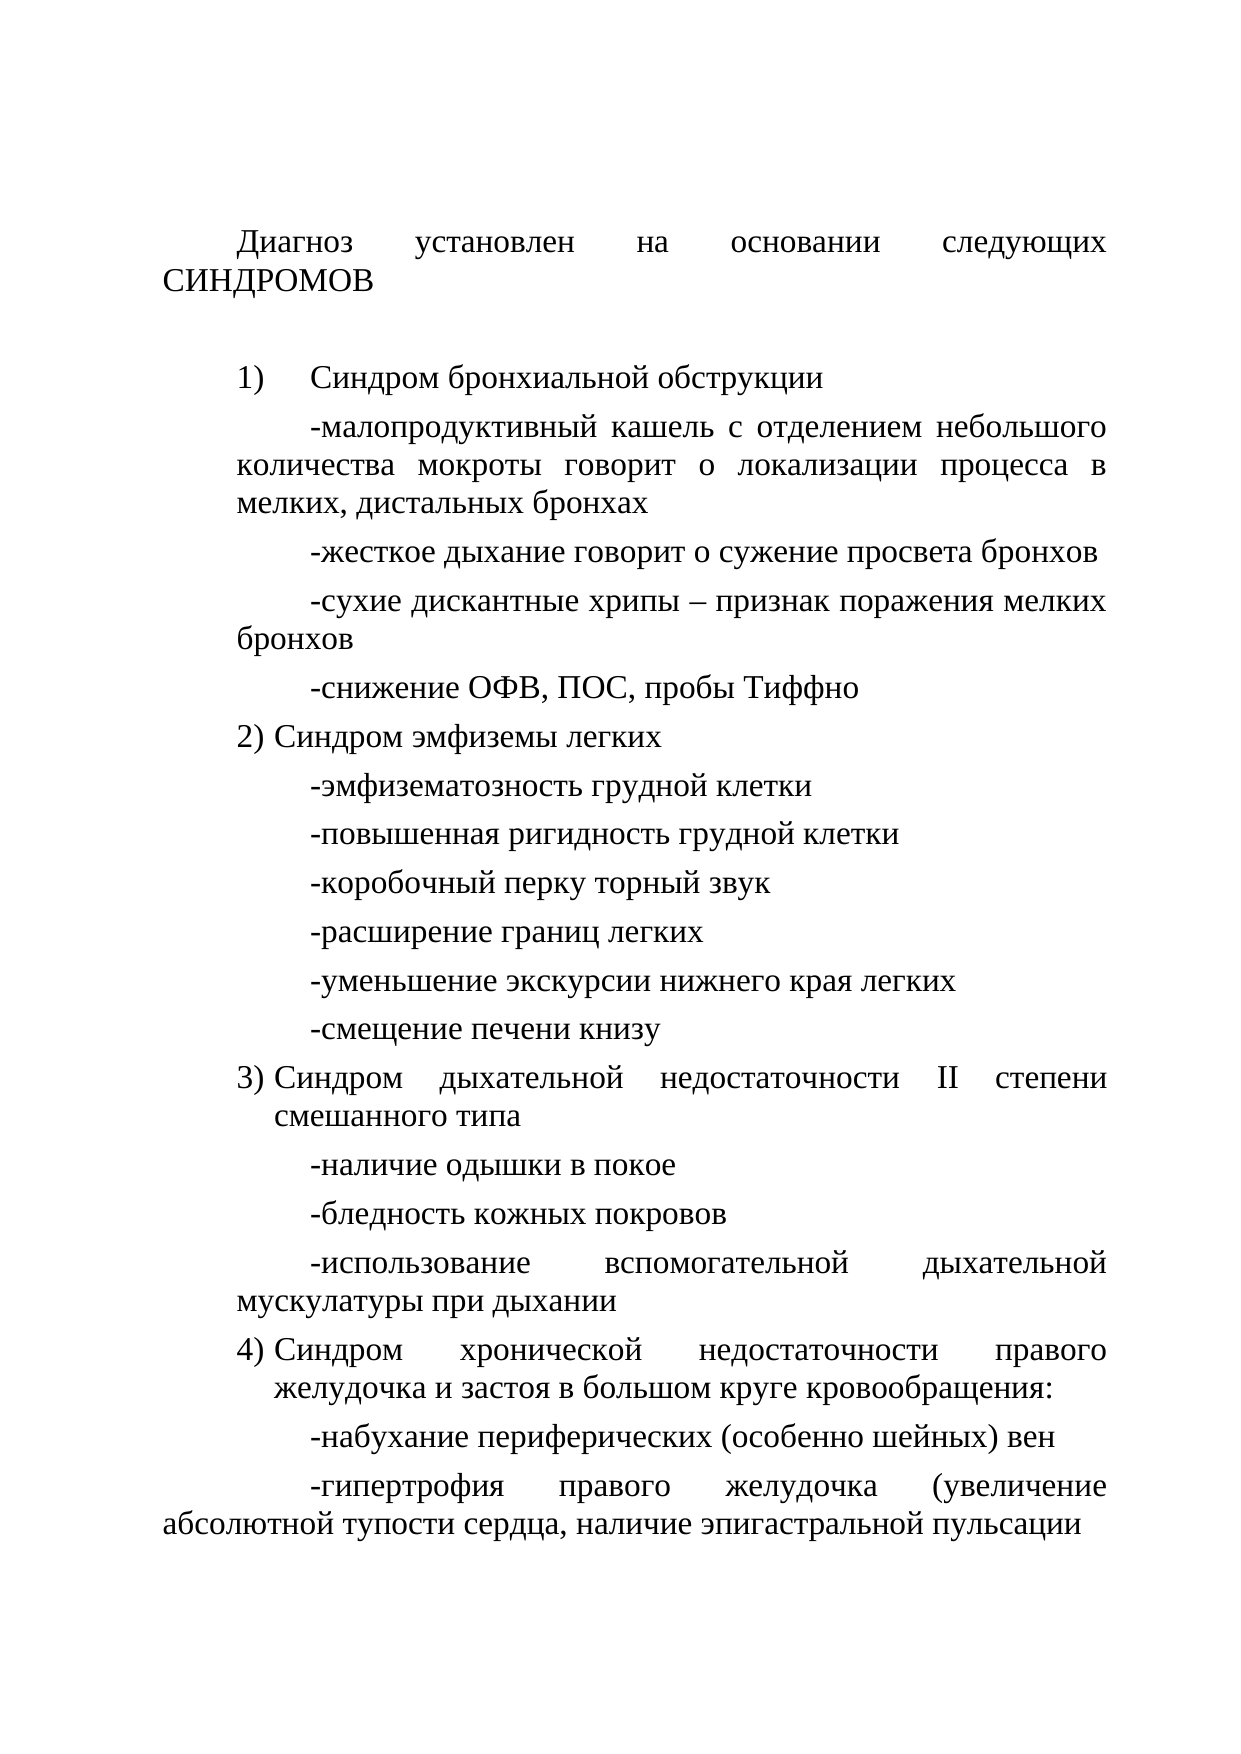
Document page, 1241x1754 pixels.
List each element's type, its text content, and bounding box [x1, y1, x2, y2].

text -бледность кожных покровов [236, 1193, 1107, 1232]
text 1) Синдром бронхиальной обструкции [236, 357, 1107, 396]
text -коробочный перку торный звук [236, 862, 1107, 901]
text -жесткое дыхание говорит о сужение просвета бронхов [236, 532, 1107, 570]
text -повышенная ригидность грудной клетки [236, 814, 1107, 852]
text -эмфизематозность грудной клетки [236, 765, 1107, 803]
text -сухие дискантные хрипы – признак поражения мелких бронхов [236, 580, 1107, 657]
text Диагноз установлен на основании следующих СИНДРОМОВ [162, 222, 1107, 298]
text -набухание периферических (особенно шейных) вен [236, 1416, 1107, 1454]
text -смещение печени книзу [236, 1009, 1107, 1047]
text -уменьшение экскурсии нижнего края легких [236, 960, 1107, 998]
list Синдром хронической недостаточности правого желудочка и застоя в большом круге кровообращения: [236, 1329, 1107, 1406]
text -наличие одышки в покое [236, 1144, 1107, 1183]
text -снижение ОФВ, ПОС, пробы Тиффно [236, 667, 1107, 706]
list Синдром дыхательной недостаточности II степени смешанного типа [236, 1057, 1107, 1134]
text -малопродуктивный кашель с отделением небольшого количества мокроты говорит о локализации процесса в мелких, дистальных бронхах [236, 406, 1107, 521]
list Синдром эмфиземы легких [236, 716, 1107, 754]
text -расширение границ легких [236, 911, 1107, 949]
text -гипертрофия правого желудочка (увеличение абсолютной тупости сердца, наличие эпигастральной пульсации [162, 1465, 1107, 1542]
text -использование вспомогательной дыхательной мускулатуры при дыхании [236, 1242, 1107, 1319]
